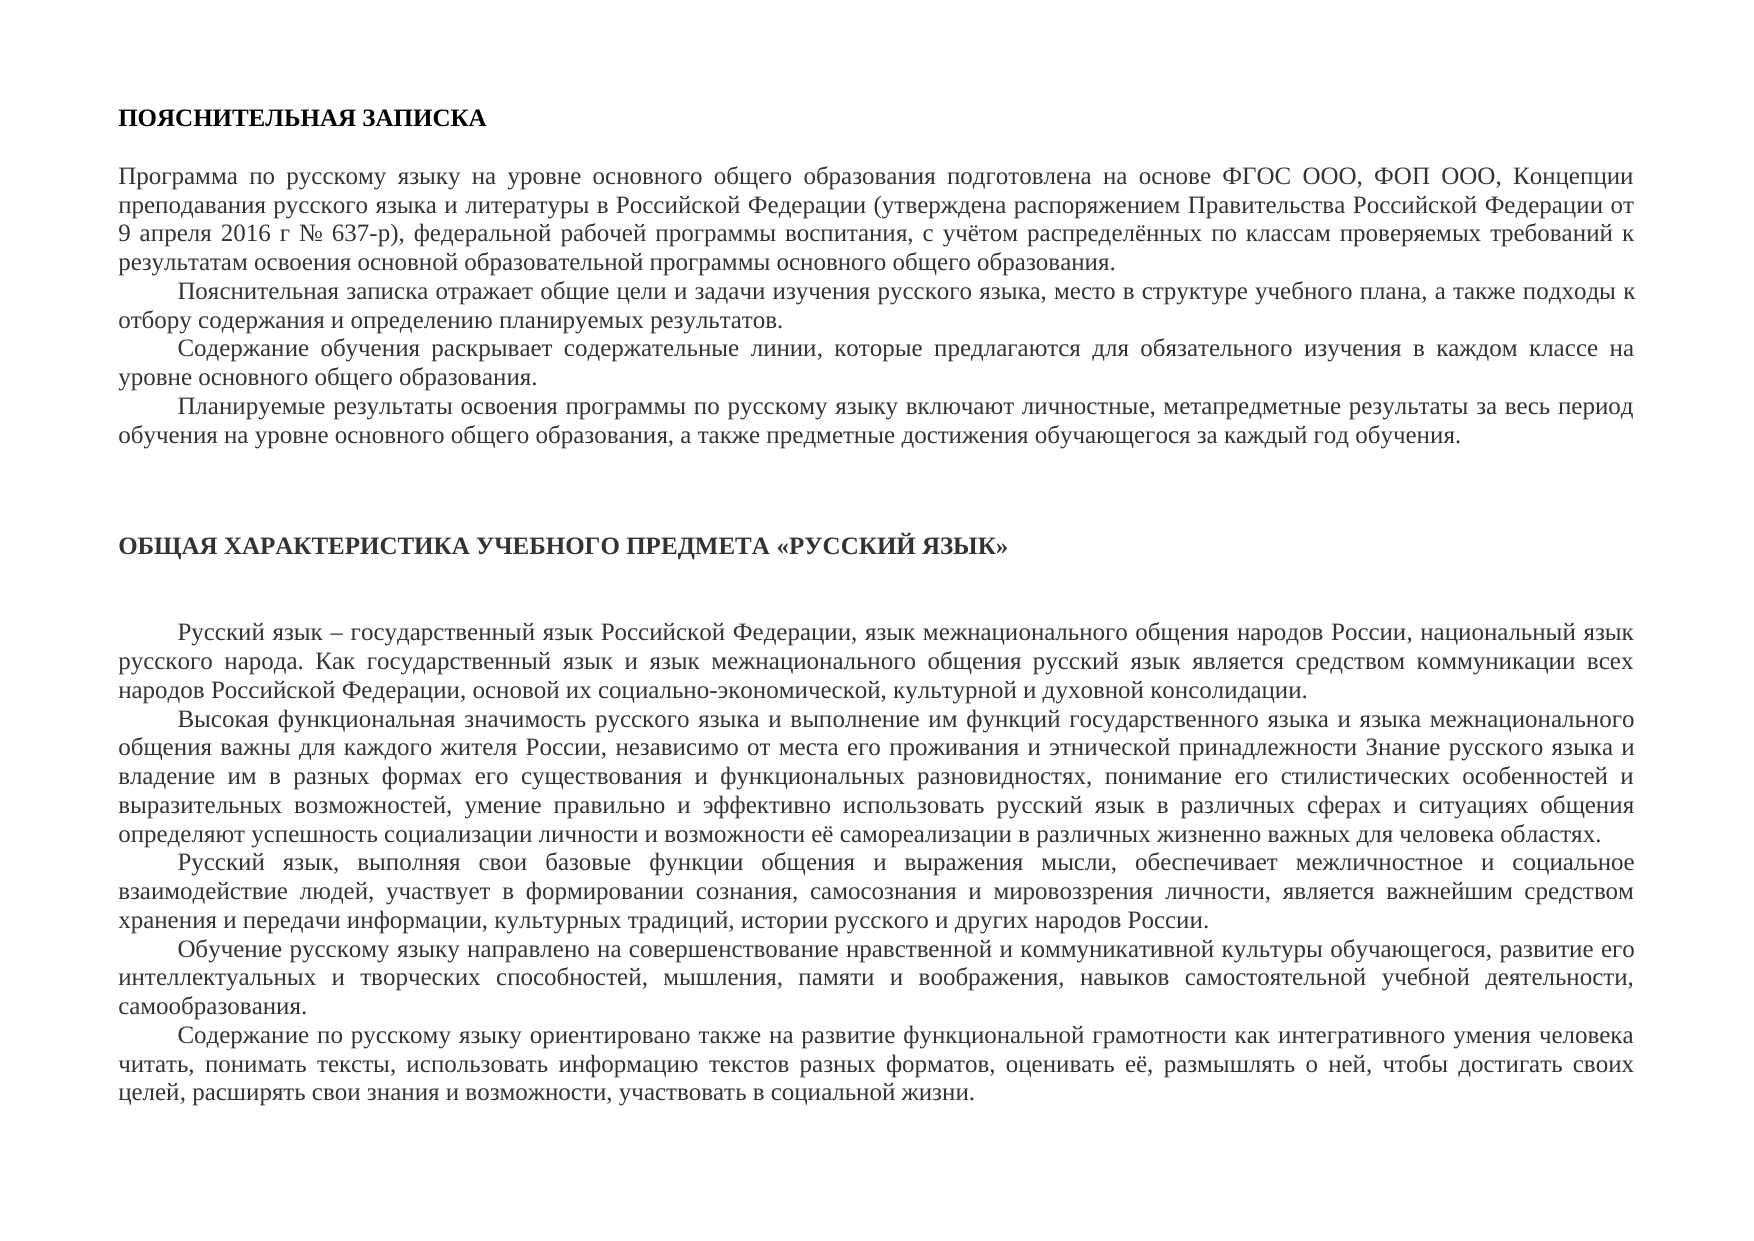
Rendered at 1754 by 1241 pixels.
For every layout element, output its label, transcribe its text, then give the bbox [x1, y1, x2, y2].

text Обучение русскому языку направлено на совершенствование нравственной и коммуникативной культуры обучающегося, развитие его интеллектуальных и творческих способностей, мышления, памяти и воображения, навыков самостоятельной учебной деятельности, самообразования. [118, 934, 1636, 1020]
text Планируемые результаты освоения программы по русскому языку включают личностные, метапредметные результаты за весь период обучения на уровне основного общего образования, а также предметные достижения обучающегося за каждый год обучения. [118, 391, 1636, 448]
text Программа по русскому языку на уровне основного общего образования подготовлена на основе ФГОС ООО, ФОП ООО, Концепции преподавания русского языка и литературы в Российской Федерации (утверждена распоряжением Правительства Российской Федерации от 9 апреля 2016 г № 637-р), федеральной рабочей программы воспитания, с учётом распределённых по классам проверяемых требований к результатам освоения основной образовательной программы основного общего образования. [118, 132, 1636, 276]
text ​​ ОБЩАЯ ХАРАКТЕРИСТИКА УЧЕБНОГО ПРЕДМЕТА «РУССКИЙ ЯЗЫК» [118, 506, 1636, 560]
text Пояснительная записка отражает общие цели и задачи изучения русского языка, место в структуре учебного плана, а также подходы к отбору содержания и определению планируемых результатов. [118, 276, 1636, 333]
text Русский язык – государственный язык Российской Федерации, язык межнационального общения народов России, национальный язык русского народа. Как государственный язык и язык межнационального общения русский язык является средством коммуникации всех народов Российской Федерации, основой их социально-экономической, культурной и духовной консолидации. [118, 617, 1636, 704]
text Содержание по русскому языку ориентировано также на развитие функциональной грамотности как интегративного умения человека читать, понимать тексты, использовать информацию текстов разных форматов, оценивать её, размышлять о ней, чтобы достигать своих целей, расширять свои знания и возможности, участвовать в социальной жизни. [118, 1020, 1636, 1106]
text Русский язык, выполняя свои базовые функции общения и выражения мысли, обеспечивает межличностное и социальное взаимодействие людей, участвует в формировании сознания, самосознания и мировоззрения личности, является важнейшим средством хранения и передачи информации, культурных традиций, истории русского и других народов России. [118, 847, 1636, 934]
text Высокая функциональная значимость русского языка и выполнение им функций государственного языка и языка межнационального общения важны для каждого жителя России, независимо от места его проживания и этнической принадлежности Знание русского языка и владение им в разных формах его существования и функциональных разновидностях, понимание его стилистических особенностей и выразительных возможностей, умение правильно и эффективно использовать русский язык в различных сферах и ситуациях общения определяют успешность социализации личности и возможности её самореализации в различных жизненно важных для человека областях. [118, 704, 1636, 847]
text ПОЯСНИТЕЛЬН​АЯ ЗАПИСКА [118, 103, 1636, 132]
text Содержание обучения раскрывает содержательные линии, которые предлагаются для обязательного изучения в каждом классе на уровне основного общего образования. [118, 333, 1636, 391]
